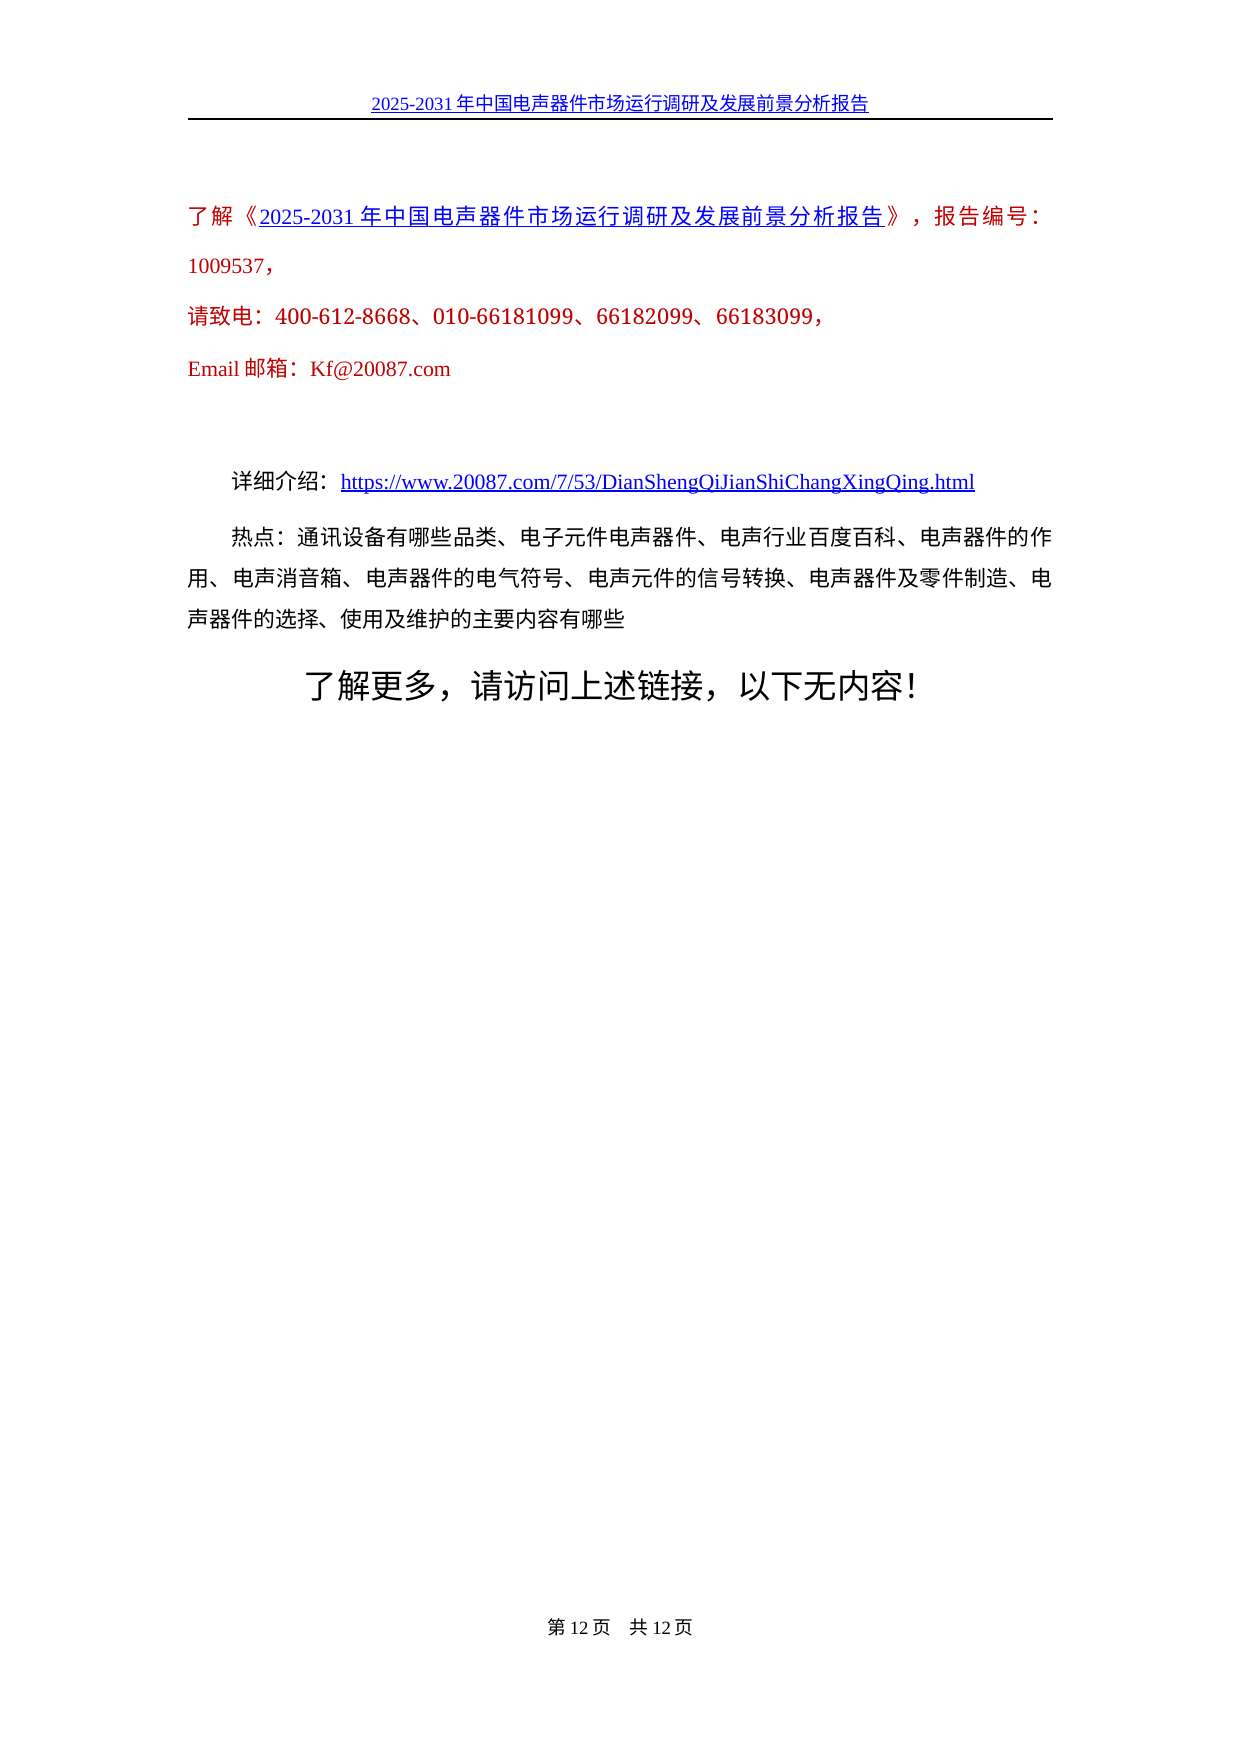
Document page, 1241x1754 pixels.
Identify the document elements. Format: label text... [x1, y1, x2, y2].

text 热点：通讯设备有哪些品类、电子元件电声器件、电声行业百度百科、电声器件的作用、电声消音箱、电声器件的电气符号、电声元件的信号转换、电声器件及零件制造、电声器件的选择、使用及维护的主要内容有哪些 [187, 520, 1053, 634]
text 请致电：400-612-8668、010-66181099、66182099、66183099， [187, 299, 1053, 331]
text 详细介绍：https://www.20087.com/7/53/DianShengQiJianShiChangXingQing.html [187, 463, 1053, 496]
text 了解《2025-2031年中国电声器件市场运行调研及发展前景分析报告》，报告编号：1009537， [187, 198, 1053, 280]
title 了解更多，请访问上述链接，以下无内容！ [187, 651, 1053, 716]
text Email邮箱：Kf@20087.com [187, 350, 1053, 383]
